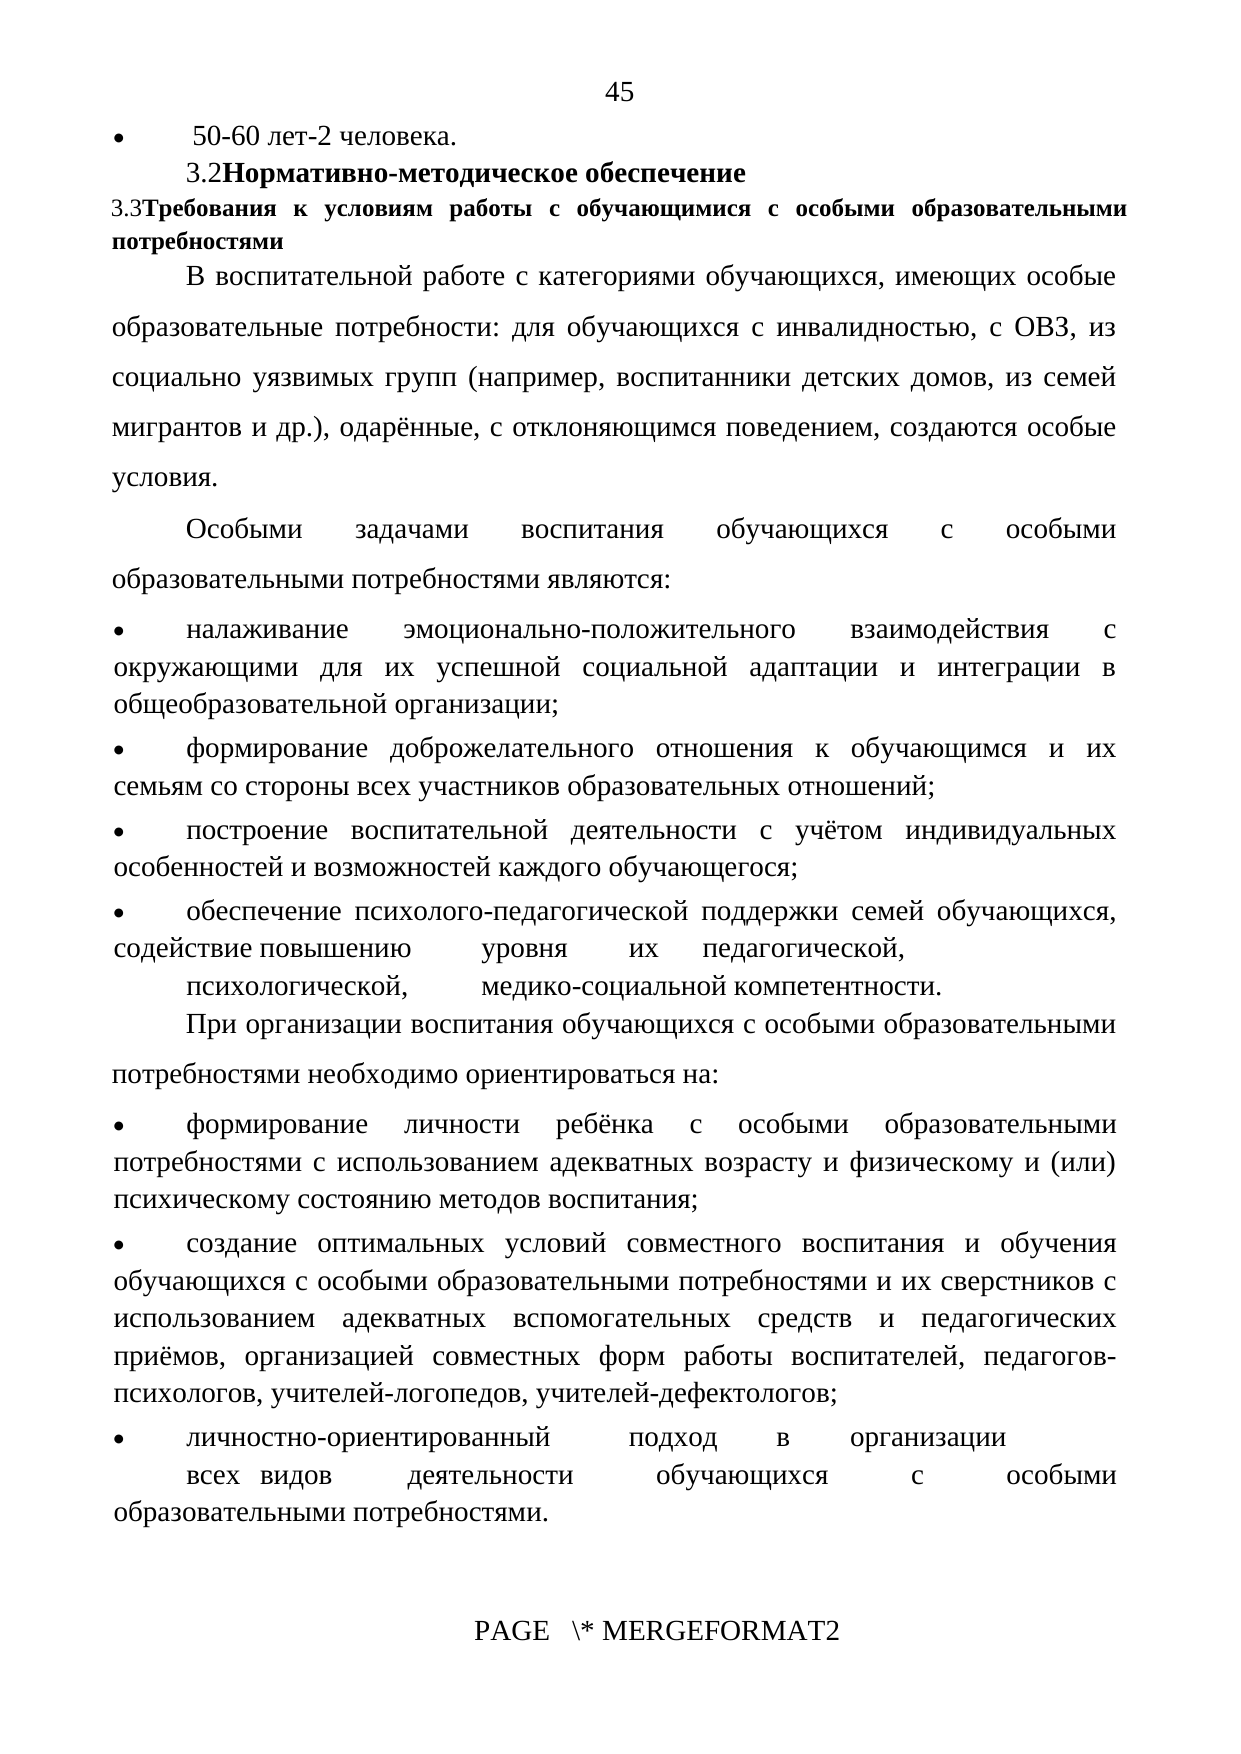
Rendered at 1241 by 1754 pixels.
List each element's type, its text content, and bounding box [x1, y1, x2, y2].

list обеспечение психолого-педагогической поддержки семей обучающихся, содействие повышению уровня их педагогической, психологической, медико-социальной компетентности. [112, 893, 1117, 1002]
text В воспитательной работе с категориями обучающихся, имеющих особые образовательные потребности: для обучающихся с инвалидностью, с ОВЗ, из социально уязвимых групп (например, воспитанники детских домов, из семей мигрантов и др.), одарённые, с отклоняющимся поведением, создаются особые условия. [112, 258, 1117, 493]
subtitle 3.3Требования к условиям работы с обучающимися с особыми образовательными потребностями [111, 193, 1128, 254]
list формирование доброжелательного отношения к обучающимся и их семьям со стороны всех участников образовательных отношений; [112, 730, 1117, 801]
list налаживание эмоционально-положительного взаимодействия с окружающими для их успешной социальной адаптации и интеграции в общеобразовательной организации; [112, 612, 1117, 720]
list 50-60 лет-2 человека. [112, 118, 1117, 152]
list построение воспитательной деятельности с учётом индивидуальных особенностей и возможностей каждого обучающегося; [112, 812, 1117, 883]
text Особыми задачами воспитания обучающихся с особыми образовательными потребностями являются: [112, 511, 1117, 595]
text При организации воспитания обучающихся с особыми образовательными потребностями необходимо ориентироваться на: [112, 1006, 1117, 1090]
text 3.2Нормативно-методическое обеспечение [112, 156, 1128, 189]
list формирование личности ребёнка с особыми образовательными потребностями с использованием адекватных возрасту и физическому и (или) психическому состоянию методов воспитания; [112, 1107, 1117, 1215]
list личностно-ориентированный подход в организации всех видов деятельности обучающихся с особыми образовательными потребностями. [112, 1419, 1117, 1528]
list создание оптимальных условий совместного воспитания и обучения обучающихся с особыми образовательными потребностями и их сверстников с использованием адекватных вспомогательных средств и педагогических приёмов, организацией совместных форм работы воспитателей, педагогов-психологов, учителей-логопедов, учителей-дефектологов; [112, 1226, 1117, 1409]
